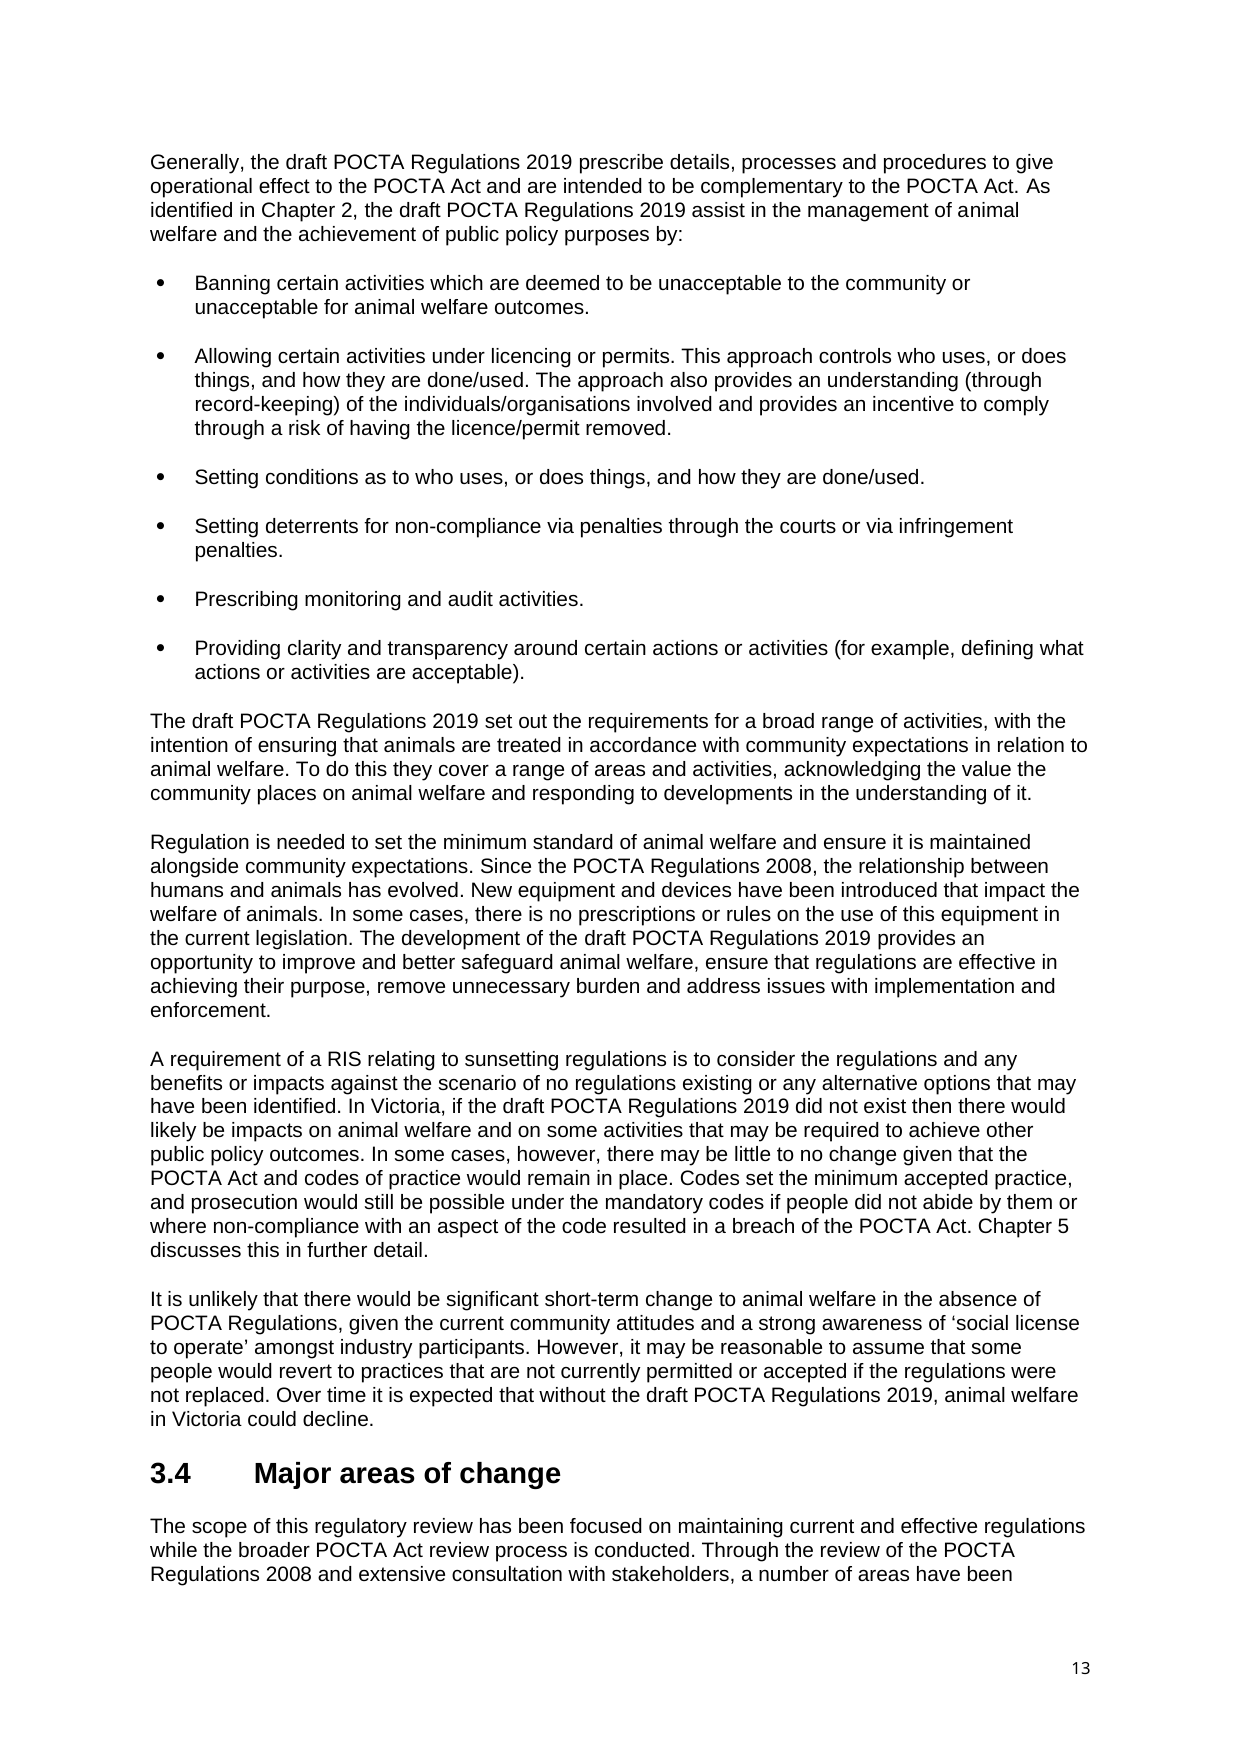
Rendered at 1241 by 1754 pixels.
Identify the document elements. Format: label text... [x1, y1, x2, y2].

text Generally, the draft POCTA Regulations 2019 prescribe details, processes and procedures to give operational effect to the POCTA Act and are intended to be complementary to the POCTA Act. As identified in Chapter 2, the draft POCTA Regulations 2019 assist in the management of animal welfare and the achievement of public policy purposes by: [150, 150, 1090, 246]
text Regulation is needed to set the minimum standard of animal welfare and ensure it is maintained alongside community expectations. Since the POCTA Regulations 2008, the relationship between humans and animals has evolved. New equipment and devices have been introduced that impact the welfare of animals. In some cases, there is no prescriptions or rules on the use of this equipment in the current legislation. The development of the draft POCTA Regulations 2019 provides an opportunity to improve and better safeguard animal welfare, ensure that regulations are effective in achieving their purpose, remove unnecessary burden and address issues with implementation and enforcement. [150, 830, 1090, 1021]
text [150, 1514, 1090, 1586]
text A requirement of a RIS relating to sunsetting regulations is to consider the regulations and any benefits or impacts against the scenario of no regulations existing or any alternative options that may have been identified. In Victoria, if the draft POCTA Regulations 2019 did not exist then there would likely be impacts on animal welfare and on some activities that may be required to achieve other public policy outcomes. In some cases, however, there may be little to no change given that the POCTA Act and codes of practice would remain in place. Codes set the minimum accepted practice, and prosecution would still be possible under the mandatory codes if people did not abide by them or where non-compliance with an aspect of the code resulted in a breach of the POCTA Act. Chapter 5 discusses this in further detail. [150, 1046, 1090, 1262]
list Setting conditions as to who uses, or does things, and how they are done/used. [157, 465, 1090, 489]
list Providing clarity and transparency around certain actions or activities (for example, defining what actions or activities are acceptable). [157, 636, 1090, 684]
list Banning certain activities which are deemed to be unacceptable to the community or unacceptable for animal welfare outcomes. [157, 271, 1090, 319]
list Setting deterrents for non-compliance via penalties through the courts or via infringement penalties. [157, 514, 1090, 562]
list Allowing certain activities under licencing or permits. This approach controls who uses, or does things, and how they are done/used. The approach also provides an understanding (through record-keeping) of the individuals/organisations involved and provides an incentive to comply through a risk of having the licence/permit removed. [157, 344, 1090, 440]
subtitle Major areas of change [150, 1456, 1090, 1489]
text It is unlikely that there would be significant short-term change to animal welfare in the absence of POCTA Regulations, given the current community attitudes and a strong awareness of ‘social license to operate’ amongst industry participants. However, it may be reasonable to assume that some people would revert to practices that are not currently permitted or accepted if the regulations were not replaced. Over time it is expected that without the draft POCTA Regulations 2019, animal welfare in Victoria could decline. [150, 1287, 1090, 1431]
text The draft POCTA Regulations 2019 set out the requirements for a broad range of activities, with the intention of ensuring that animals are treated in accordance with community expectations in relation to animal welfare. To do this they cover a range of areas and activities, acknowledging the value the community places on animal welfare and responding to developments in the understanding of it. [150, 709, 1090, 805]
list Prescribing monitoring and audit activities. [157, 587, 1090, 611]
